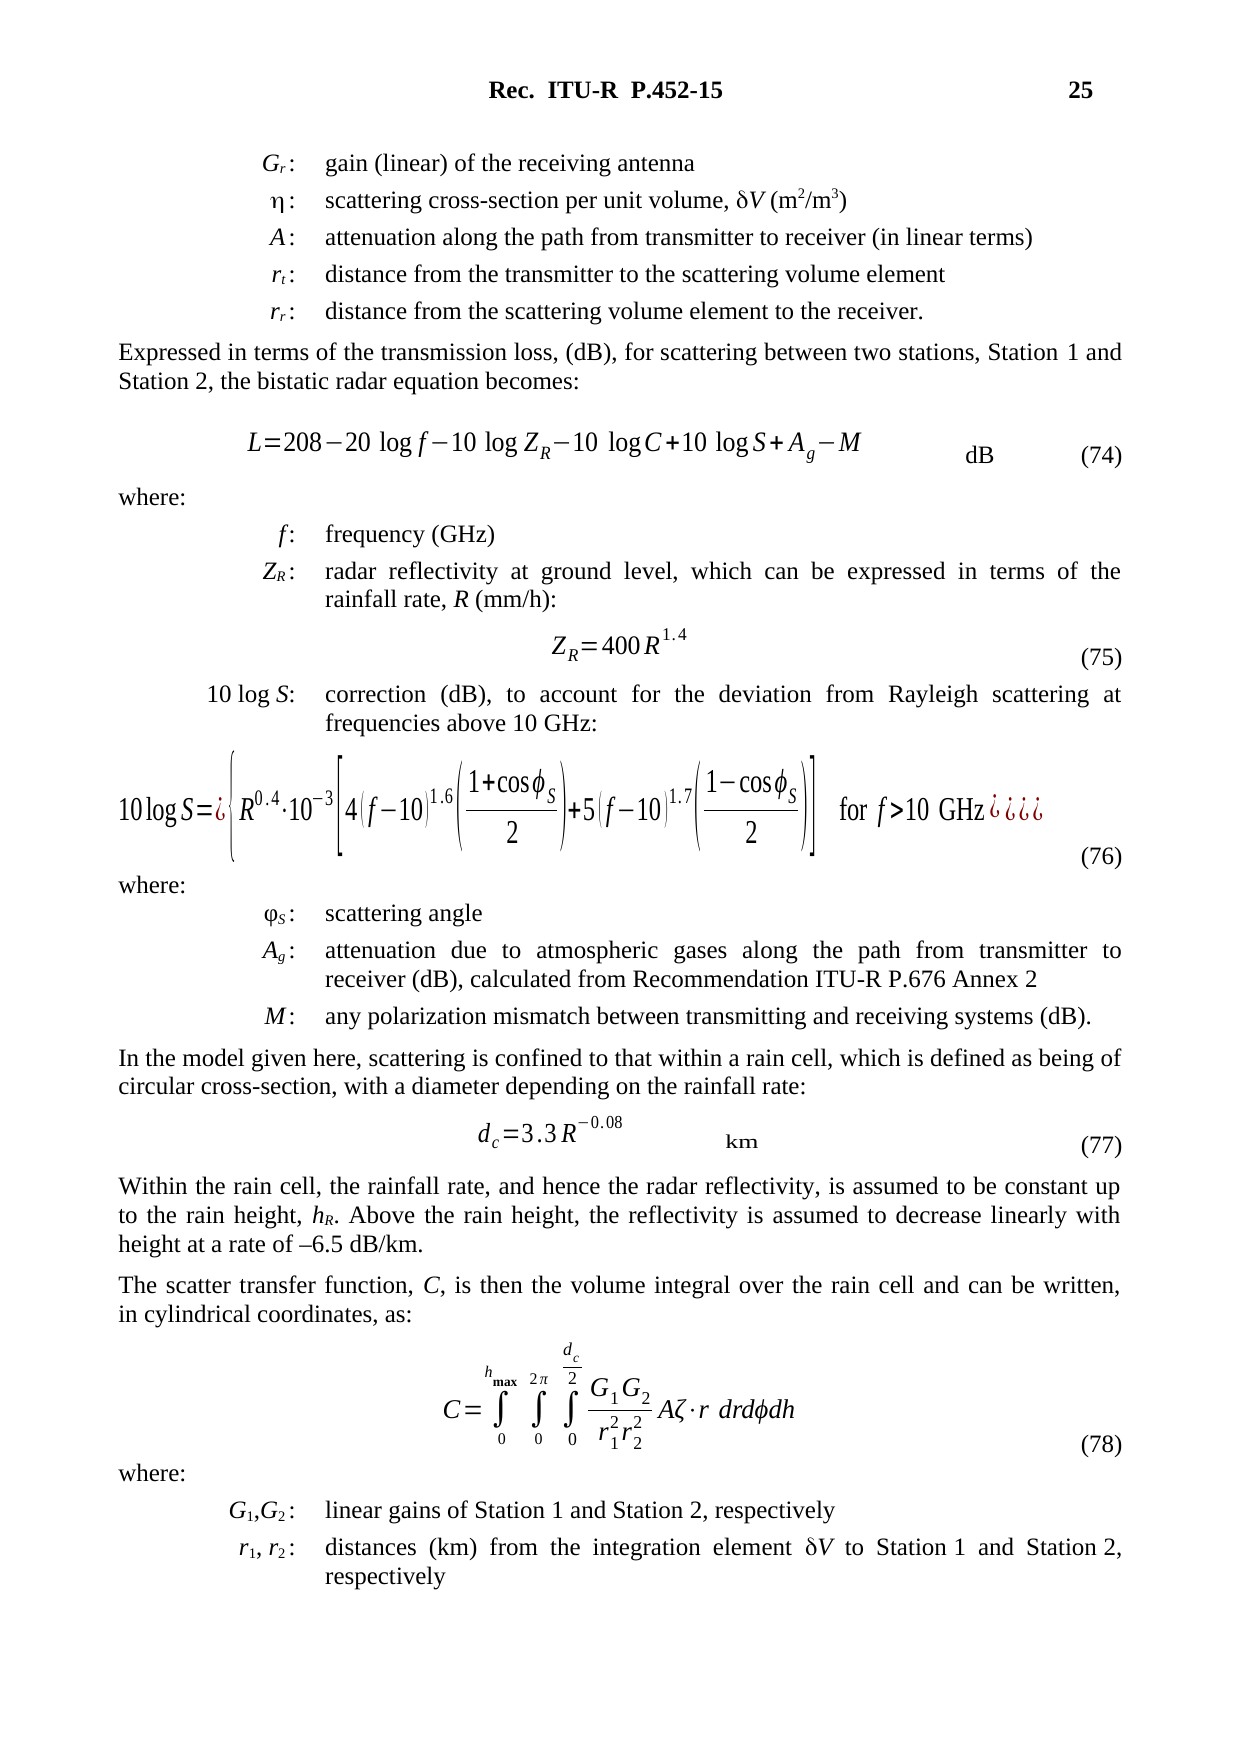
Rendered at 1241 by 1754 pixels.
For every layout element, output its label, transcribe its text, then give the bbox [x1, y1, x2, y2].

text rr : distance from the scattering volume element to the receiver. [118, 296, 1122, 325]
text Within the rain cell, the rainfall rate, and hence the radar reflectivity, is assumed to be constant up to the rain height, hR. Above the rain height, the reflectivity is assumed to decrease linearly with height at a rate of –6.5 dB/km. [118, 1171, 1122, 1258]
text dB (74) [118, 426, 1122, 469]
text (77) [118, 1113, 1122, 1159]
text rt : distance from the transmitter to the scattering volume element [118, 259, 1122, 288]
text where: [118, 870, 1122, 898]
text (78) [118, 1340, 1122, 1458]
text φS : scattering angle [118, 898, 1122, 927]
text Gr : gain (linear) of the receiving antenna [118, 148, 1122, 176]
text 10 log S: correction (dB), to account for the deviation from Rayleigh scattering at frequencies above 10 GHz: [118, 679, 1122, 737]
text In the model given here, scattering is confined to that within a rain cell, which is defined as being of circular cross-section, with a diameter depending on the rainfall rate: [118, 1043, 1122, 1100]
text : scattering cross-section per unit volume, V (m2/m3) [118, 185, 1122, 213]
text f : frequency (GHz) [118, 519, 1122, 547]
text where: [118, 482, 1122, 510]
text r1, r2 : distances (km) from the integration element V to Station 1 and Station 2, respectively [118, 1532, 1122, 1590]
text A : attenuation along the path from transmitter to receiver (in linear terms) [118, 222, 1122, 251]
text M : any polarization mismatch between transmitting and receiving systems (dB). [118, 1001, 1122, 1030]
text G1,G2 : linear gains of Station 1 and Station 2, respectively [118, 1495, 1122, 1524]
text The scatter transfer function, C, is then the volume integral over the rain cell and can be written, in cylindrical coordinates, as: [118, 1270, 1122, 1328]
text Ag : attenuation due to atmospheric gases along the path from transmitter to receiver (dB), calculated from Recommendation ITU-R P.676 Annex 2 [118, 936, 1122, 993]
text ZR : radar reflectivity at ground level, which can be expressed in terms of the rainfall rate, R (mm/h): [118, 556, 1122, 613]
text Expressed in terms of the transmission loss, (dB), for scattering between two stations, Station 1 and Station 2, the bistatic radar equation becomes: [118, 337, 1122, 395]
text (75) [118, 626, 1122, 671]
text where: [118, 1458, 1122, 1487]
text (76) [118, 749, 1122, 870]
